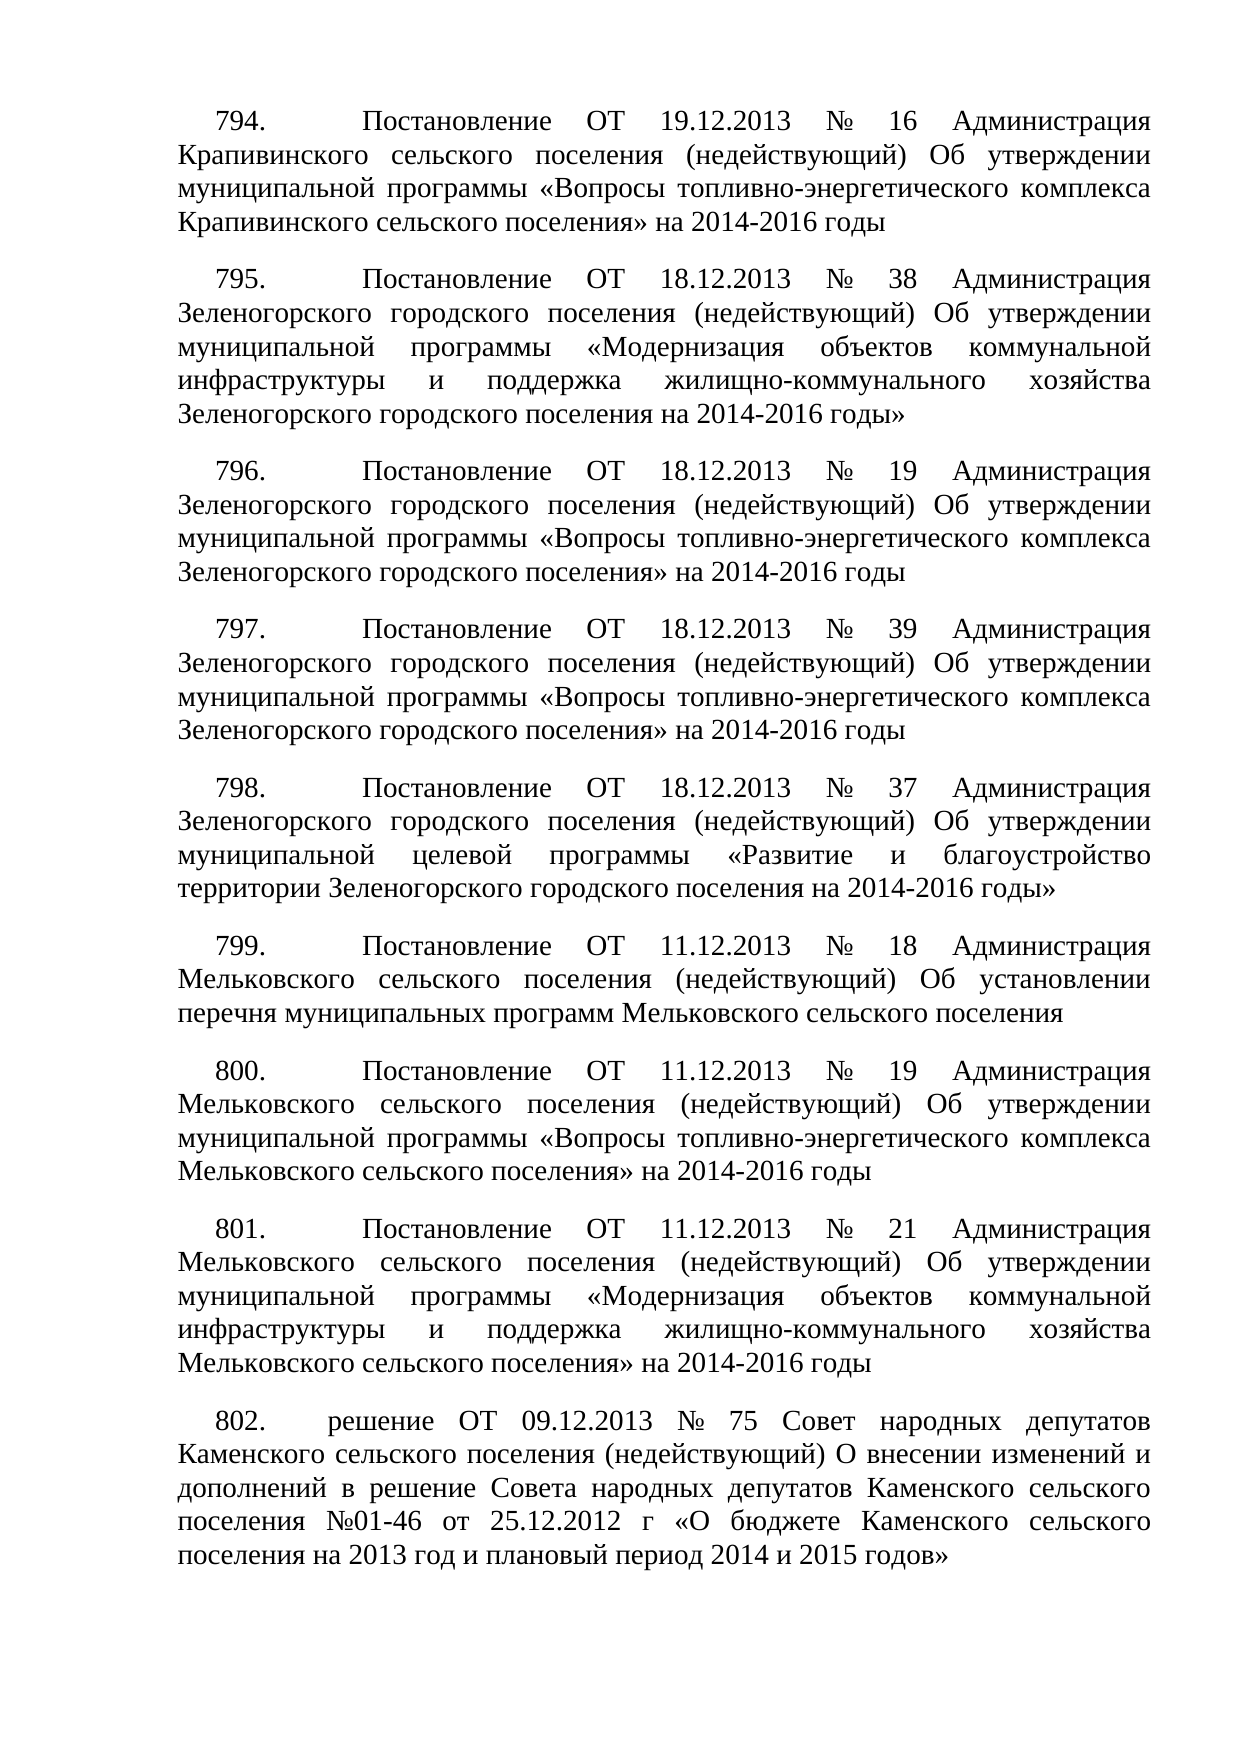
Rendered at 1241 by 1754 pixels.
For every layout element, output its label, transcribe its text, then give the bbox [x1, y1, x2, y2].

list Постановление ОТ 18.12.2013 № 37 Администрация Зеленогорского городского поселения (недействующий) Об утверждении муниципальной целевой программы «Развитие и благоустройство территории Зеленогорского городского поселения на 2014-2016 годы» [177, 770, 1152, 928]
list Постановление ОТ 11.12.2013 № 21 Администрация Мельковского сельского поселения (недействующий) Об утверждении муниципальной программы «Модернизация объектов коммунальной инфраструктуры и поддержка жилищно-коммунального хозяйства Мельковского сельского поселения» на 2014-2016 годы [177, 1211, 1152, 1403]
list Постановление ОТ 18.12.2013 № 39 Администрация Зеленогорского городского поселения (недействующий) Об утверждении муниципальной программы «Вопросы топливно-энергетического комплекса Зеленогорского городского поселения» на 2014-2016 годы [177, 612, 1152, 770]
list Постановление ОТ 11.12.2013 № 18 Администрация Мельковского сельского поселения (недействующий) Об установлении перечня муниципальных программ Мельковского сельского поселения [177, 928, 1152, 1053]
list Постановление ОТ 19.12.2013 № 16 Администрация Крапивинского сельского поселения (недействующий) Об утверждении муниципальной программы «Вопросы топливно-энергетического комплекса Крапивинского сельского поселения» на 2014-2016 годы [177, 103, 1152, 262]
list Постановление ОТ 18.12.2013 № 38 Администрация Зеленогорского городского поселения (недействующий) Об утверждении муниципальной программы «Модернизация объектов коммунальной инфраструктуры и поддержка жилищно-коммунального хозяйства Зеленогорского городского поселения на 2014-2016 годы» [177, 262, 1152, 453]
list решение ОТ 09.12.2013 № 75 Совет народных депутатов Каменского сельского поселения (недействующий) О внесении изменений и дополнений в решение Совета народных депутатов Каменского сельского поселения №01-46 от 25.12.2012 г «О бюджете Каменского сельского поселения на 2013 год и плановый период 2014 и 2015 годов» [177, 1403, 1152, 1594]
list Постановление ОТ 18.12.2013 № 19 Администрация Зеленогорского городского поселения (недействующий) Об утверждении муниципальной программы «Вопросы топливно-энергетического комплекса Зеленогорского городского поселения» на 2014-2016 годы [177, 453, 1152, 612]
list Постановление ОТ 11.12.2013 № 19 Администрация Мельковского сельского поселения (недействующий) Об утверждении муниципальной программы «Вопросы топливно-энергетического комплекса Мельковского сельского поселения» на 2014-2016 годы [177, 1053, 1152, 1211]
